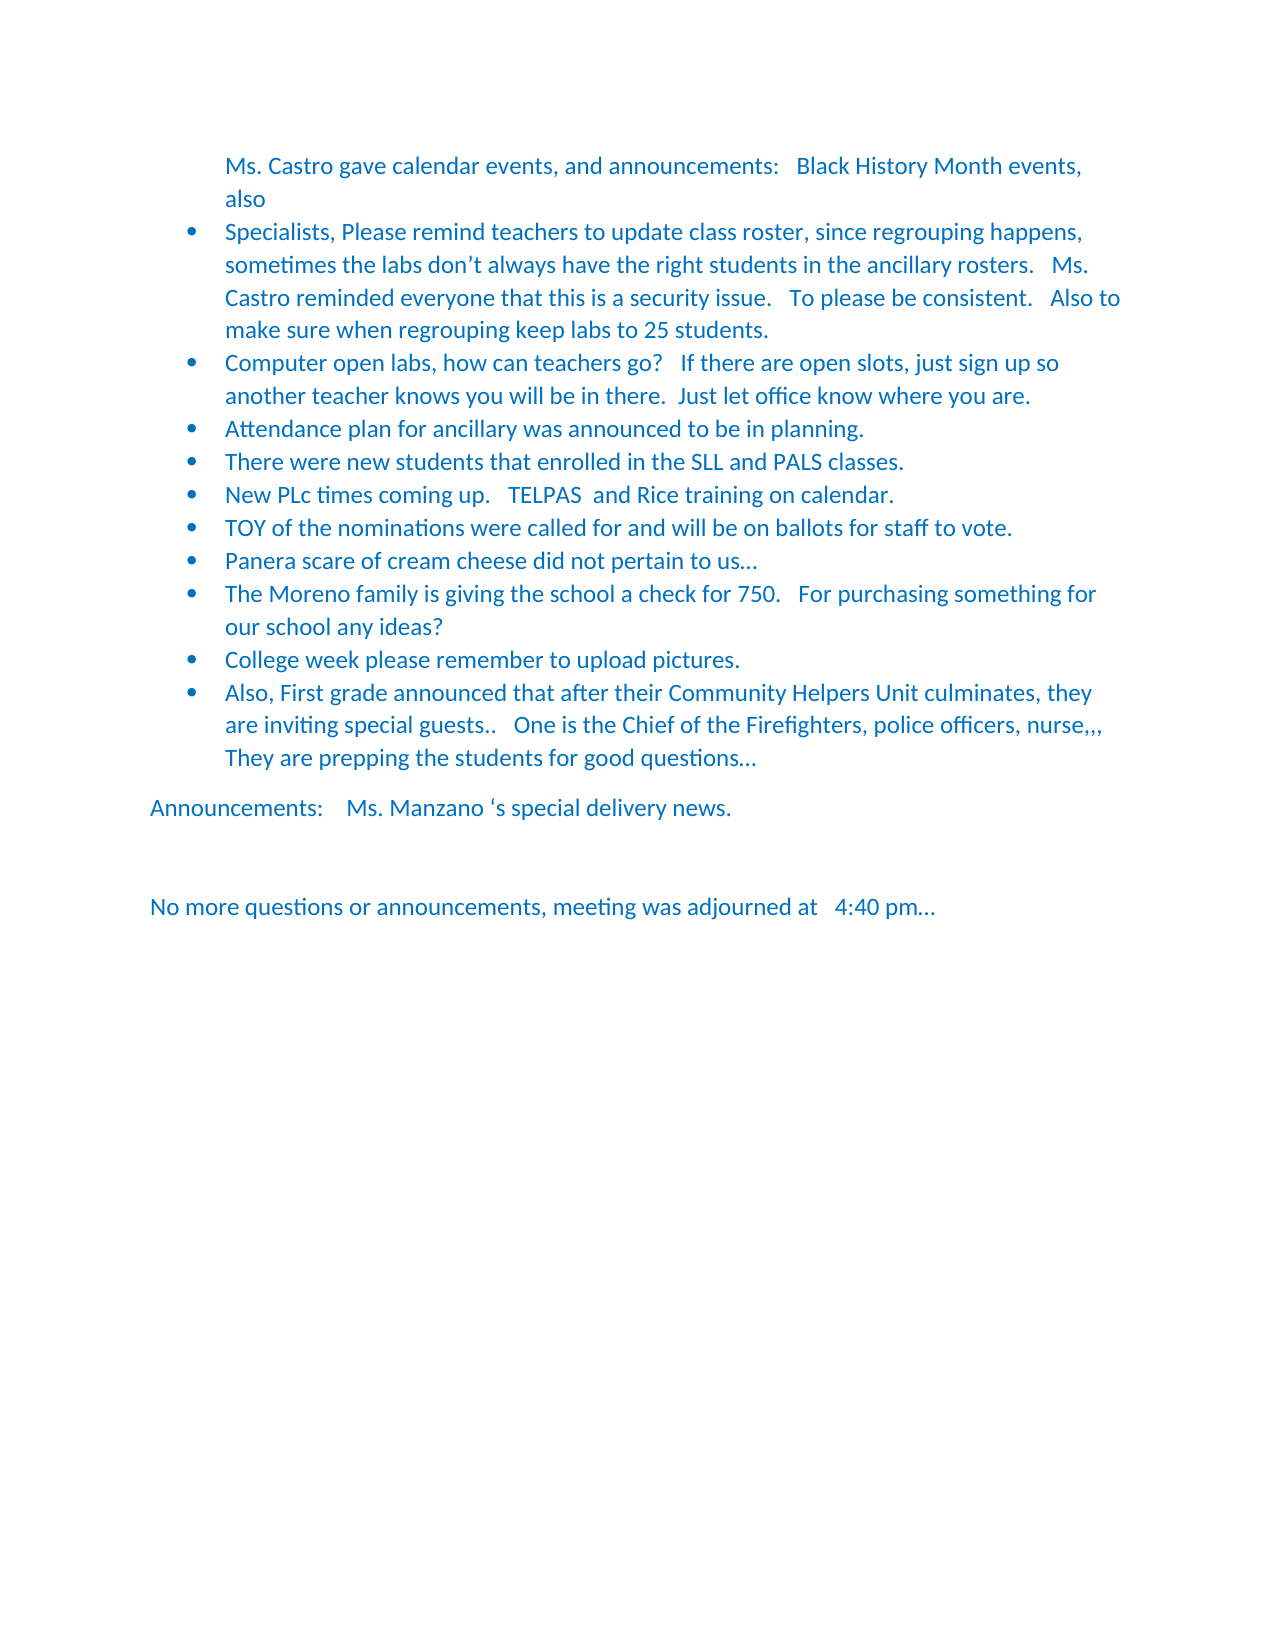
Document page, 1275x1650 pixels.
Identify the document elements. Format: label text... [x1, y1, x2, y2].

list College week please remember to upload pictures. [187, 644, 1125, 674]
list There were new students that enrolled in the SLL and PALS classes. [187, 446, 1125, 477]
list The Moreno family is giving the school a check for 750. For purchasing something for our school any ideas? [187, 578, 1125, 641]
list Specialists, Please remind teachers to update class roster, since regrouping happens, sometimes the labs don’t always have the right students in the ancillary rosters. Ms. Castro reminded everyone that this is a security issue. To please be consistent. Also to make sure when regrouping keep labs to 25 students. [187, 216, 1125, 345]
list Attendance plan for ancillary was announced to be in planning. [187, 413, 1125, 444]
list Computer open labs, how can teachers go? If there are open slots, just sign up so another teacher knows you will be in there. Just let office know where you are. [187, 347, 1125, 411]
list TOY of the nominations were called for and will be on ballots for staff to vote. [187, 512, 1125, 543]
list Also, First grade announced that after their Community Helpers Unit culminates, they are inviting special guests.. One is the Chief of the Firefighters, police officers, nurse,,, They are prepping the students for good questions… [187, 677, 1125, 773]
list Panera scare of cream cheese did not pertain to us… [187, 545, 1125, 576]
list New PLc times coming up. TELPAS and Rice training on calendar. [187, 479, 1125, 510]
text No more questions or announcements, meeting was adjourned at 4:40 pm… [150, 891, 1125, 922]
text Announcements: Ms. Manzano ‘s special delivery news. [150, 792, 1125, 823]
list Ms. Castro gave calendar events, and announcements: Black History Month events, also [225, 150, 1125, 213]
